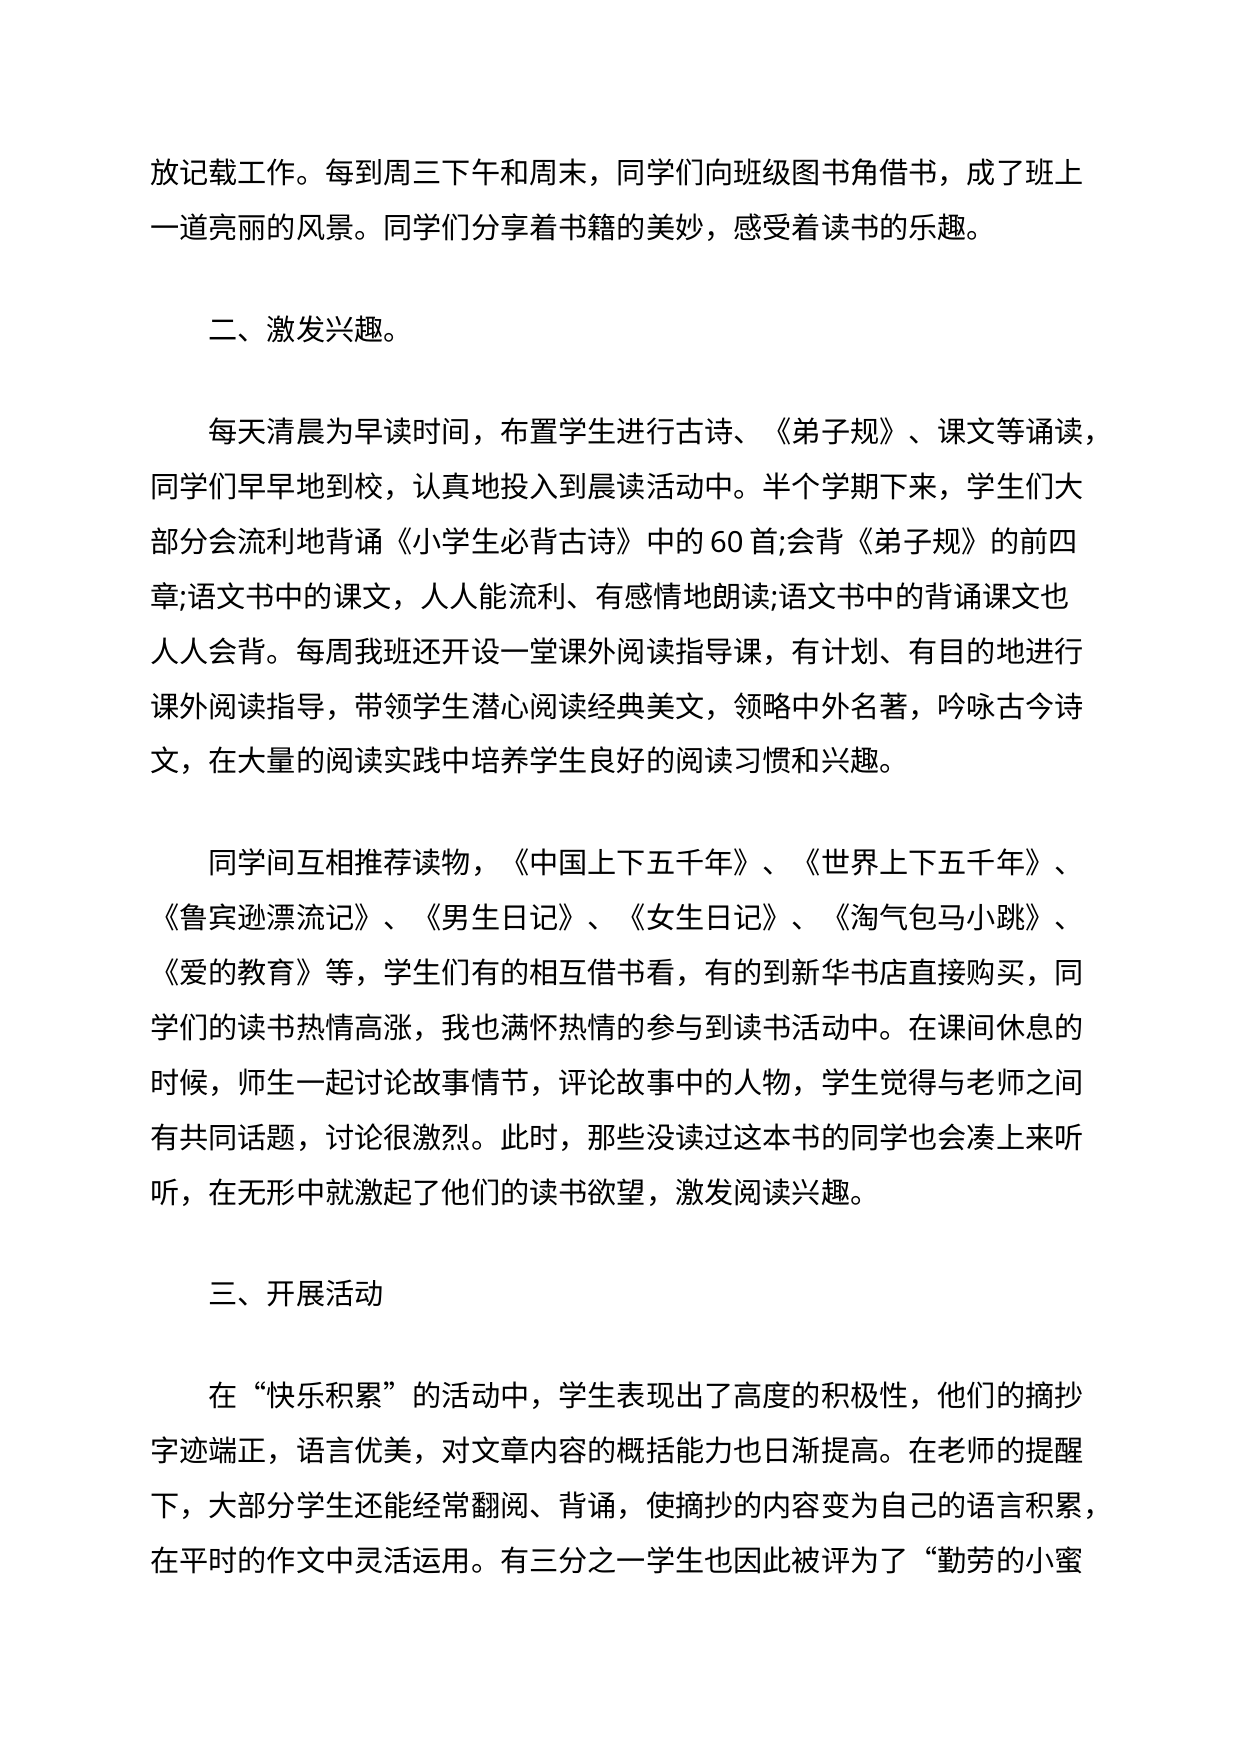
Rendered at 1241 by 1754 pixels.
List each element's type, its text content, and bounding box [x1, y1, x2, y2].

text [150, 1373, 1090, 1580]
text 二、激发兴趣。 [150, 307, 1090, 349]
text 三、开展活动 [150, 1271, 1090, 1313]
text 每天清晨为早读时间，布置学生进行古诗、《弟子规》、课文等诵读，同学们早早地到校，认真地投入到晨读活动中。半个学期下来，学生们大部分会流利地背诵《小学生必背古诗》中的60首;会背《弟子规》的前四章;语文书中的课文，人人能流利、有感情地朗读;语文书中的背诵课文也人人会背。每周我班还开设一堂课外阅读指导课，有计划、有目的地进行课外阅读指导，带领学生潜心阅读经典美文，领略中外名著，吟咏古今诗文，在大量的阅读实践中培养学生良好的阅读习惯和兴趣。 [150, 408, 1090, 780]
text 同学间互相推荐读物，《中国上下五千年》、《世界上下五千年》、《鲁宾逊漂流记》、《男生日记》、《女生日记》、《淘气包马小跳》、《爱的教育》等，学生们有的相互借书看，有的到新华书店直接购买，同学们的读书热情高涨，我也满怀热情的参与到读书活动中。在课间休息的时候，师生一起讨论故事情节，评论故事中的人物，学生觉得与老师之间有共同话题，讨论很激烈。此时，那些没读过这本书的同学也会凑上来听听，在无形中就激起了他们的读书欲望，激发阅读兴趣。 [150, 840, 1090, 1211]
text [150, 150, 1090, 247]
